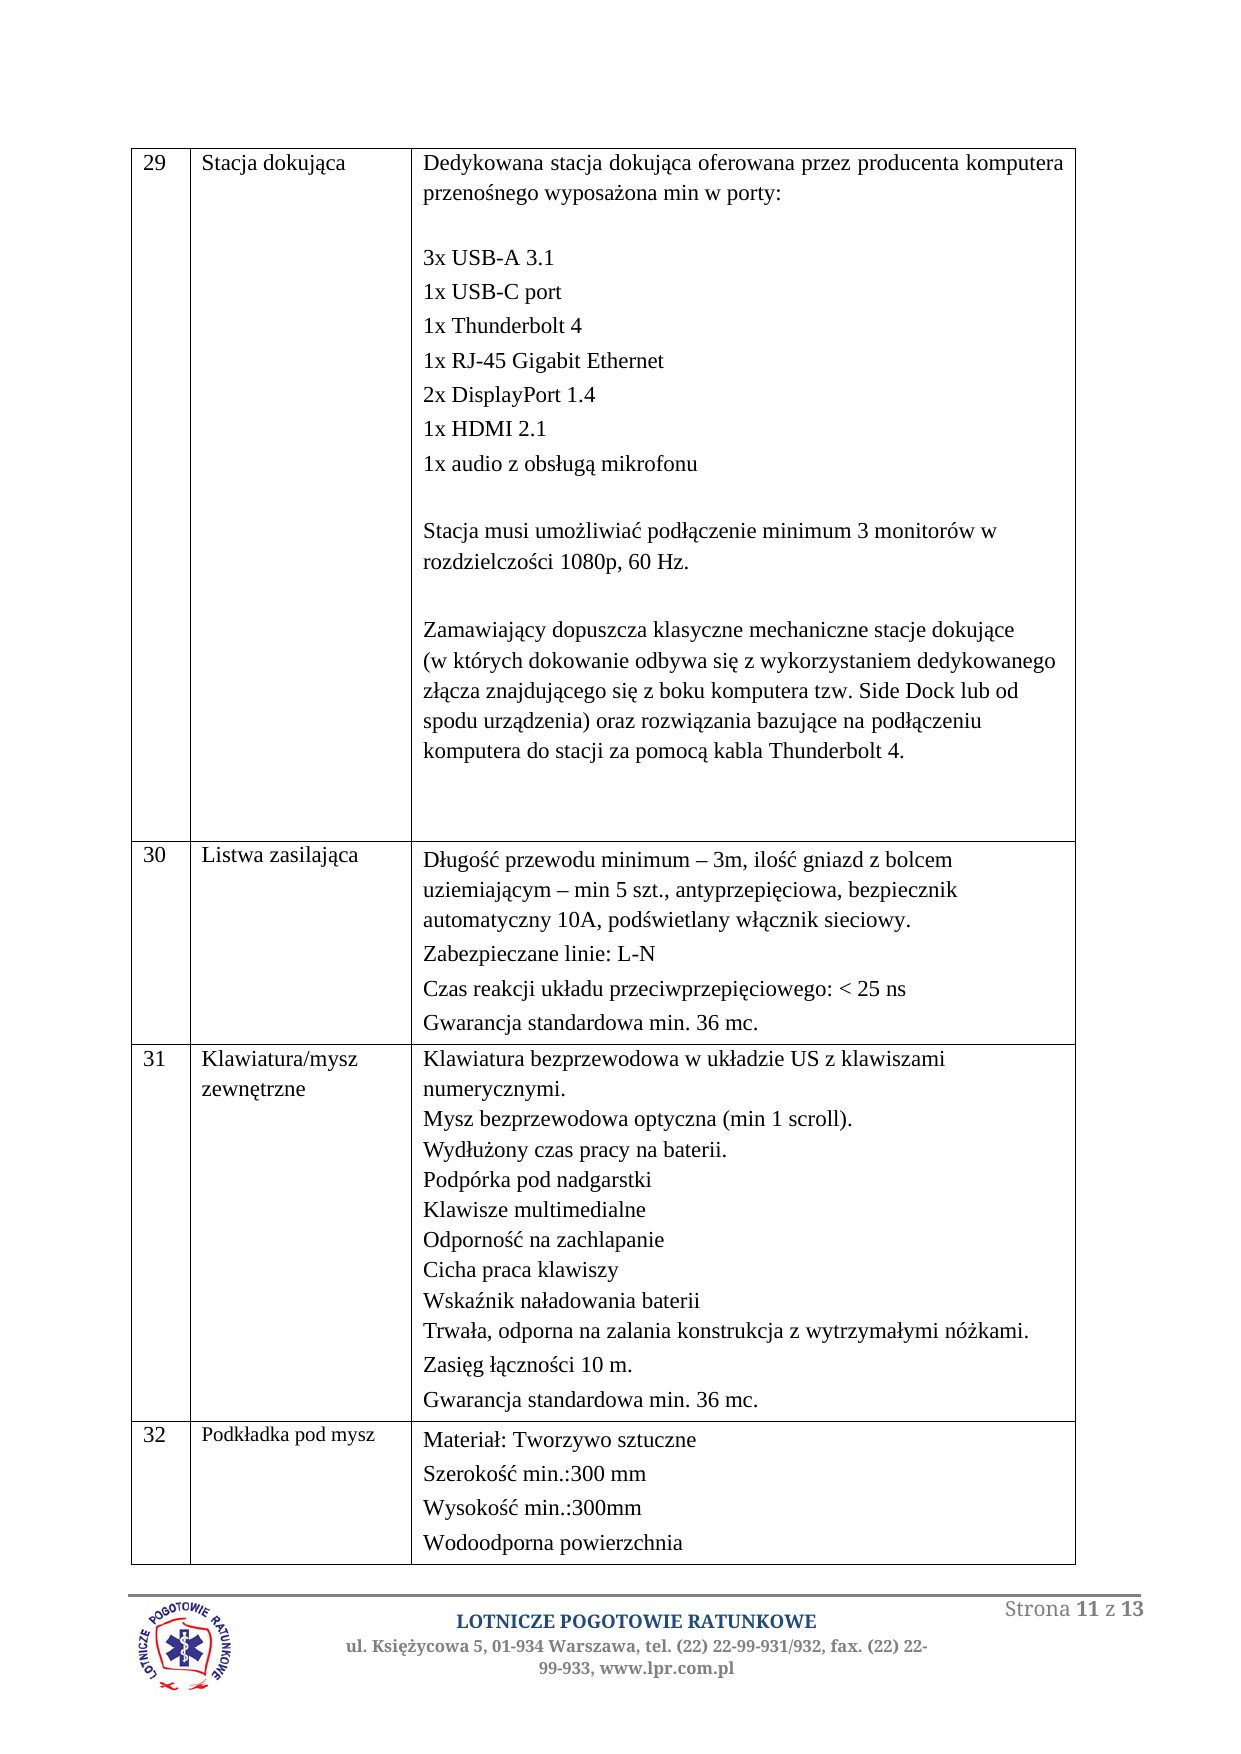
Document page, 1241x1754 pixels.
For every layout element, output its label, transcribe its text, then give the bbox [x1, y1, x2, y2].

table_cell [412, 1422, 1075, 1564]
table_cell Klawiatura/mysz zewnętrzne [191, 1045, 411, 1421]
table_header 29 [132, 149, 190, 841]
table_cell Listwa zasilająca [191, 842, 411, 1044]
table_header Dedykowana stacja dokująca oferowana przez producenta komputera przenośnego wyposażona min w porty: 3x USB-A 3.1 1x USB-C port 1x Thunderbolt 4 1x RJ-45 Gigabit Ethernet 2x DisplayPort 1.4 1x HDMI 2.1 1x audio z obsługą mikrofonu Stacja musi umożliwiać podłączenie minimum 3 monitorów w rozdzielczości 1080p, 60 Hz. Zamawiający dopuszcza klasyczne mechaniczne stacje dokujące (w których dokowanie odbywa się z wykorzystaniem dedykowanego złącza znajdującego się z boku komputera tzw. Side Dock lub od spodu urządzenia) oraz rozwiązania bazujące na podłączeniu komputera do stacji za pomocą kabla Thunderbolt 4. [412, 149, 1075, 841]
table_cell 30 [132, 842, 190, 1044]
table_cell 31 [132, 1045, 190, 1421]
table_cell Podkładka pod mysz [191, 1422, 411, 1564]
table_cell Klawiatura bezprzewodowa w układzie US z klawiszami numerycznymi. Mysz bezprzewodowa optyczna (min 1 scroll). Wydłużony czas pracy na baterii. Podpórka pod nadgarstki Klawisze multimedialne Odporność na zachlapanie Cicha praca klawiszy Wskaźnik naładowania baterii Trwała, odporna na zalania konstrukcja z wytrzymałymi nóżkami. Zasięg łączności 10 m. Gwarancja standardowa min. 36 mc. [412, 1045, 1075, 1421]
table_cell Długość przewodu minimum – 3m, ilość gniazd z bolcem uziemiającym – min 5 szt., antyprzepięciowa, bezpiecznik automatyczny 10A, podświetlany włącznik sieciowy. Zabezpieczane linie: L-N Czas reakcji układu przeciwprzepięciowego: < 25 ns Gwarancja standardowa min. 36 mc. [412, 842, 1075, 1044]
table_header Stacja dokująca [191, 149, 411, 841]
table_cell 32 [132, 1422, 190, 1564]
